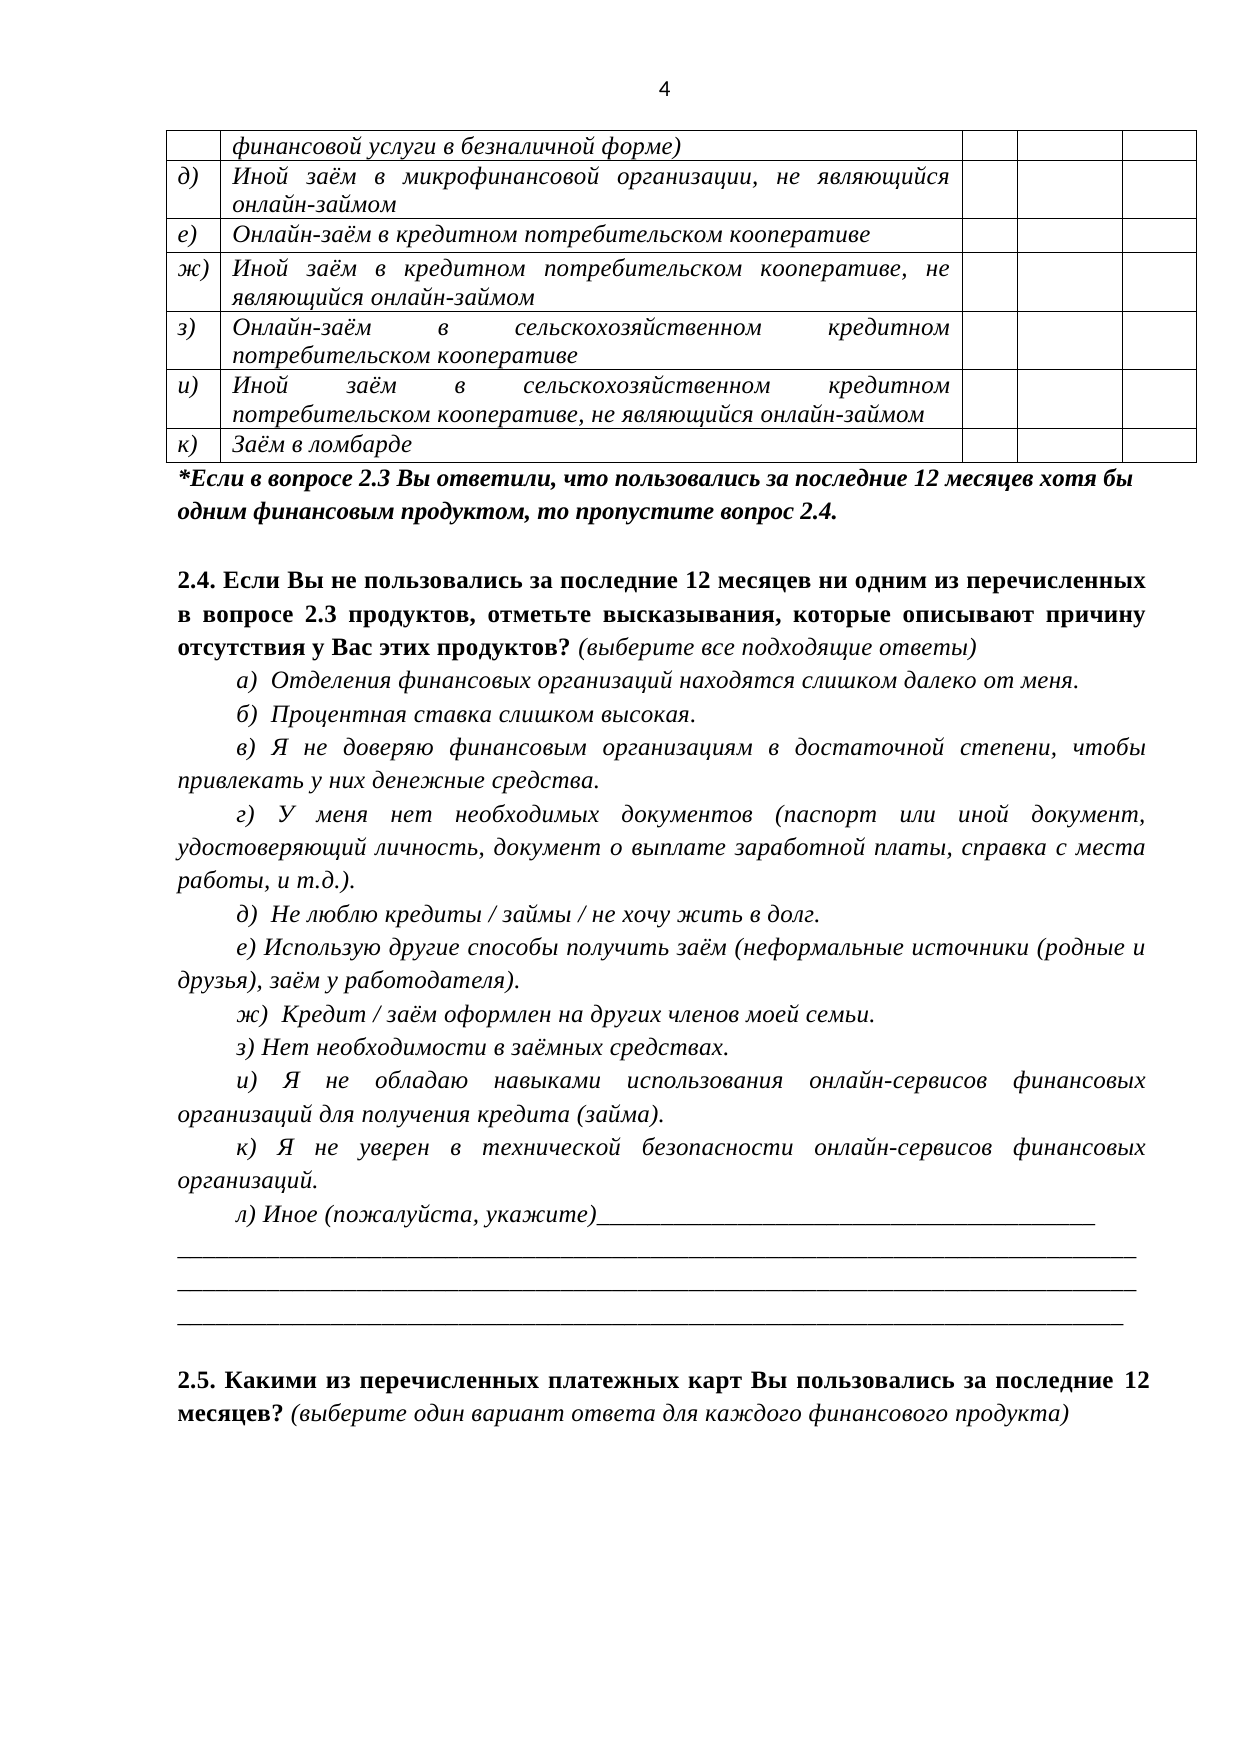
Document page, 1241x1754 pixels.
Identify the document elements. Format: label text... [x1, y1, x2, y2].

table_cell [1123, 370, 1196, 428]
table_cell [1123, 219, 1196, 252]
table_cell [1018, 312, 1122, 369]
table_cell [963, 219, 1017, 252]
text *Если в вопросе 2.3 Вы ответили, что пользовались за последние 12 месяцев хотя бы одним финансовым продуктом, то пропустите вопрос 2.4. [177, 463, 1152, 525]
text к) Я не уверен в технической безопасности онлайн-сервисов финансовых организаций. [177, 1129, 1147, 1195]
table_cell Иной заём в сельскохозяйственном кредитном потребительском кооперативе, не являющийся онлайн-займом [221, 370, 962, 428]
text е) Использую другие способы получить заём (неформальные источники (родные и друзья), заём у работодателя). [177, 929, 1147, 995]
text з) Нет необходимости в заёмных средствах. [177, 1029, 1147, 1062]
table_cell [1123, 312, 1196, 369]
table_cell [1018, 253, 1122, 311]
table_cell [963, 429, 1017, 462]
table_cell [1018, 161, 1122, 218]
text л) Иное (пожалуйста, укажите)_______________________________________ [177, 1195, 1147, 1229]
table_cell [1018, 370, 1122, 428]
table_cell [1123, 253, 1196, 311]
table_cell Онлайн-заём в кредитном потребительском кооперативе [221, 219, 962, 252]
table_cell Заём в ломбарде [221, 429, 962, 462]
table_cell [963, 131, 1017, 160]
table_cell г) [167, 131, 220, 160]
text ж) Кредит / заём оформлен на других членов моей семьи. [177, 995, 1147, 1029]
table_cell [1123, 131, 1196, 160]
table_cell Иной заём в микрофинансовой организации, не являющийся онлайн-займом [221, 161, 962, 218]
table_cell [1123, 429, 1196, 462]
table_cell и) [167, 370, 220, 428]
table_cell [1123, 161, 1196, 218]
table_cell [1018, 219, 1122, 252]
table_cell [221, 131, 962, 160]
table_cell ж) [167, 253, 220, 311]
text 2.5. Какими из перечисленных платежных карт Вы пользовались за последние 12 месяцев? (выберите один вариант ответа для каждого финансового продукта) [177, 1362, 1149, 1428]
table_cell Онлайн-заём в сельскохозяйственном кредитном потребительском кооперативе [221, 312, 962, 369]
text и) Я не обладаю навыками использования онлайн-сервисов финансовых организаций для получения кредита (займа). [177, 1062, 1147, 1129]
text в) Я не доверяю финансовым организациям в достаточной степени, чтобы привлекать у них денежные средства. [177, 729, 1147, 795]
table_cell [963, 370, 1017, 428]
table_cell д) [167, 161, 220, 218]
table_cell [1018, 131, 1122, 160]
table_cell [1018, 429, 1122, 462]
table_cell з) [167, 312, 220, 369]
text д) Не люблю кредиты / займы / не хочу жить в долг. [177, 895, 1147, 929]
table_cell е) [167, 219, 220, 252]
table_cell к) [167, 429, 220, 462]
text ________________________________________________________________________________________________________________________________________________________________________________________________________________________________ [177, 1229, 1147, 1329]
text а) Отделения финансовых организаций находятся слишком далеко от меня. [177, 662, 1147, 695]
text б) Процентная ставка слишком высокая. [177, 695, 1147, 729]
table_cell Иной заём в кредитном потребительском кооперативе, не являющийся онлайн-займом [221, 253, 962, 311]
table_cell [963, 161, 1017, 218]
table_cell [963, 312, 1017, 369]
table_cell [963, 253, 1017, 311]
text г) У меня нет необходимых документов (паспорт или иной документ, удостоверяющий личность, документ о выплате заработной платы, справка с места работы, и т.д.). [177, 795, 1147, 895]
text 2.4. Если Вы не пользовались за последние 12 месяцев ни одним из перечисленных в вопросе 2.3 продуктов, отметьте высказывания, которые описывают причину отсутствия у Вас этих продуктов? (выберите все подходящие ответы) [177, 562, 1147, 662]
